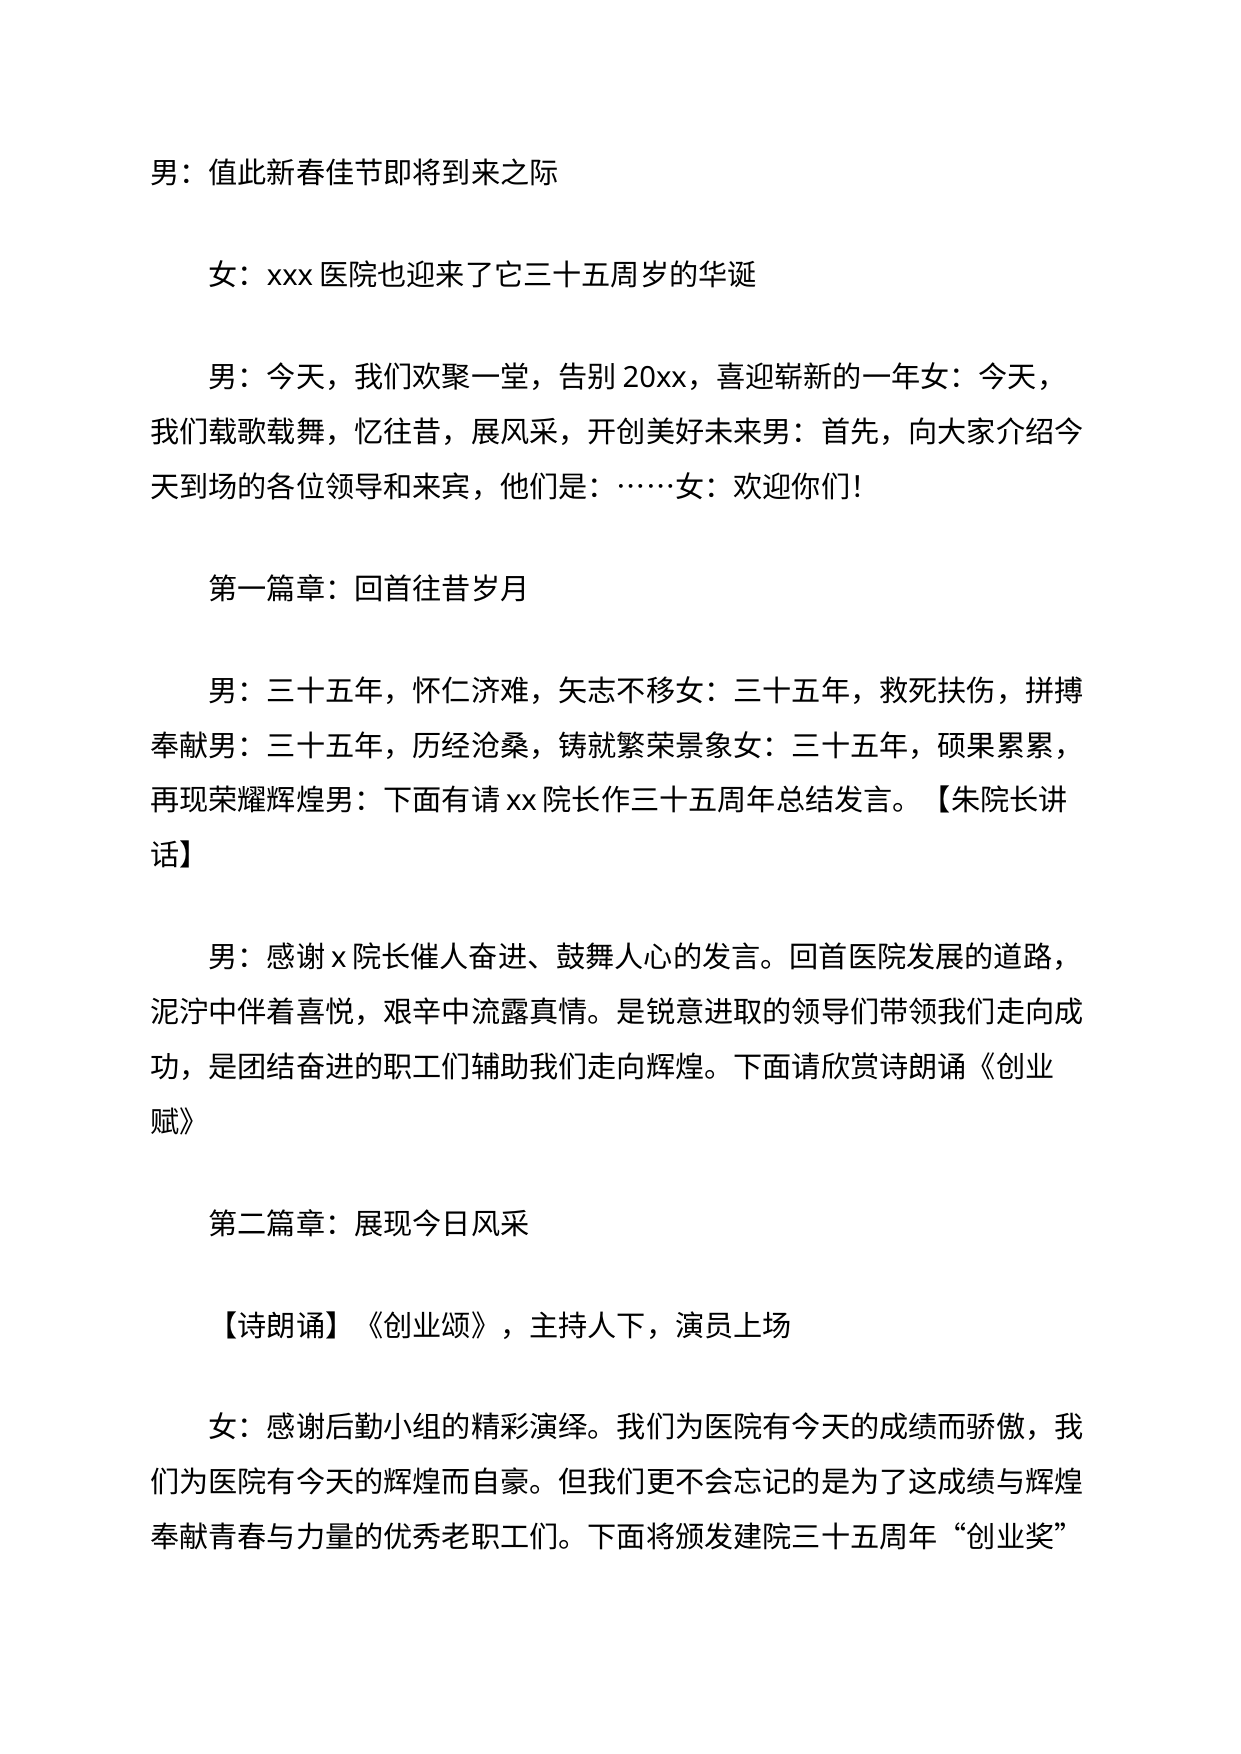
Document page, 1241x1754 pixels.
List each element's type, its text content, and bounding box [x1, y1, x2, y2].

text 【诗朗诵】《创业颂》，主持人下，演员上场 [150, 1302, 1090, 1344]
text 第二篇章：展现今日风采 [150, 1200, 1090, 1243]
text 男：三十五年，怀仁济难，矢志不移女：三十五年，救死扶伤，拼搏奉献男：三十五年，历经沧桑，铸就繁荣景象女：三十五年，硕果累累，再现荣耀辉煌男：下面有请xx院长作三十五周年总结发言。【朱院长讲话】 [150, 667, 1090, 874]
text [150, 150, 1090, 192]
text 第一篇章：回首往昔岁月 [150, 565, 1090, 608]
text 男：感谢x院长催人奋进、鼓舞人心的发言。回首医院发展的道路，泥泞中伴着喜悦，艰辛中流露真情。是锐意进取的领导们带领我们走向成功，是团结奋进的职工们辅助我们走向辉煌。下面请欣赏诗朗诵《创业赋》 [150, 934, 1090, 1141]
text 女：xxx医院也迎来了它三十五周岁的华诞 [150, 252, 1090, 294]
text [150, 1404, 1090, 1556]
text 男：今天，我们欢聚一堂，告别20xx，喜迎崭新的一年女：今天，我们载歌载舞，忆往昔，展风采，开创美好未来男：首先，向大家介绍今天到场的各位领导和来宾，他们是：……女：欢迎你们！ [150, 354, 1090, 506]
